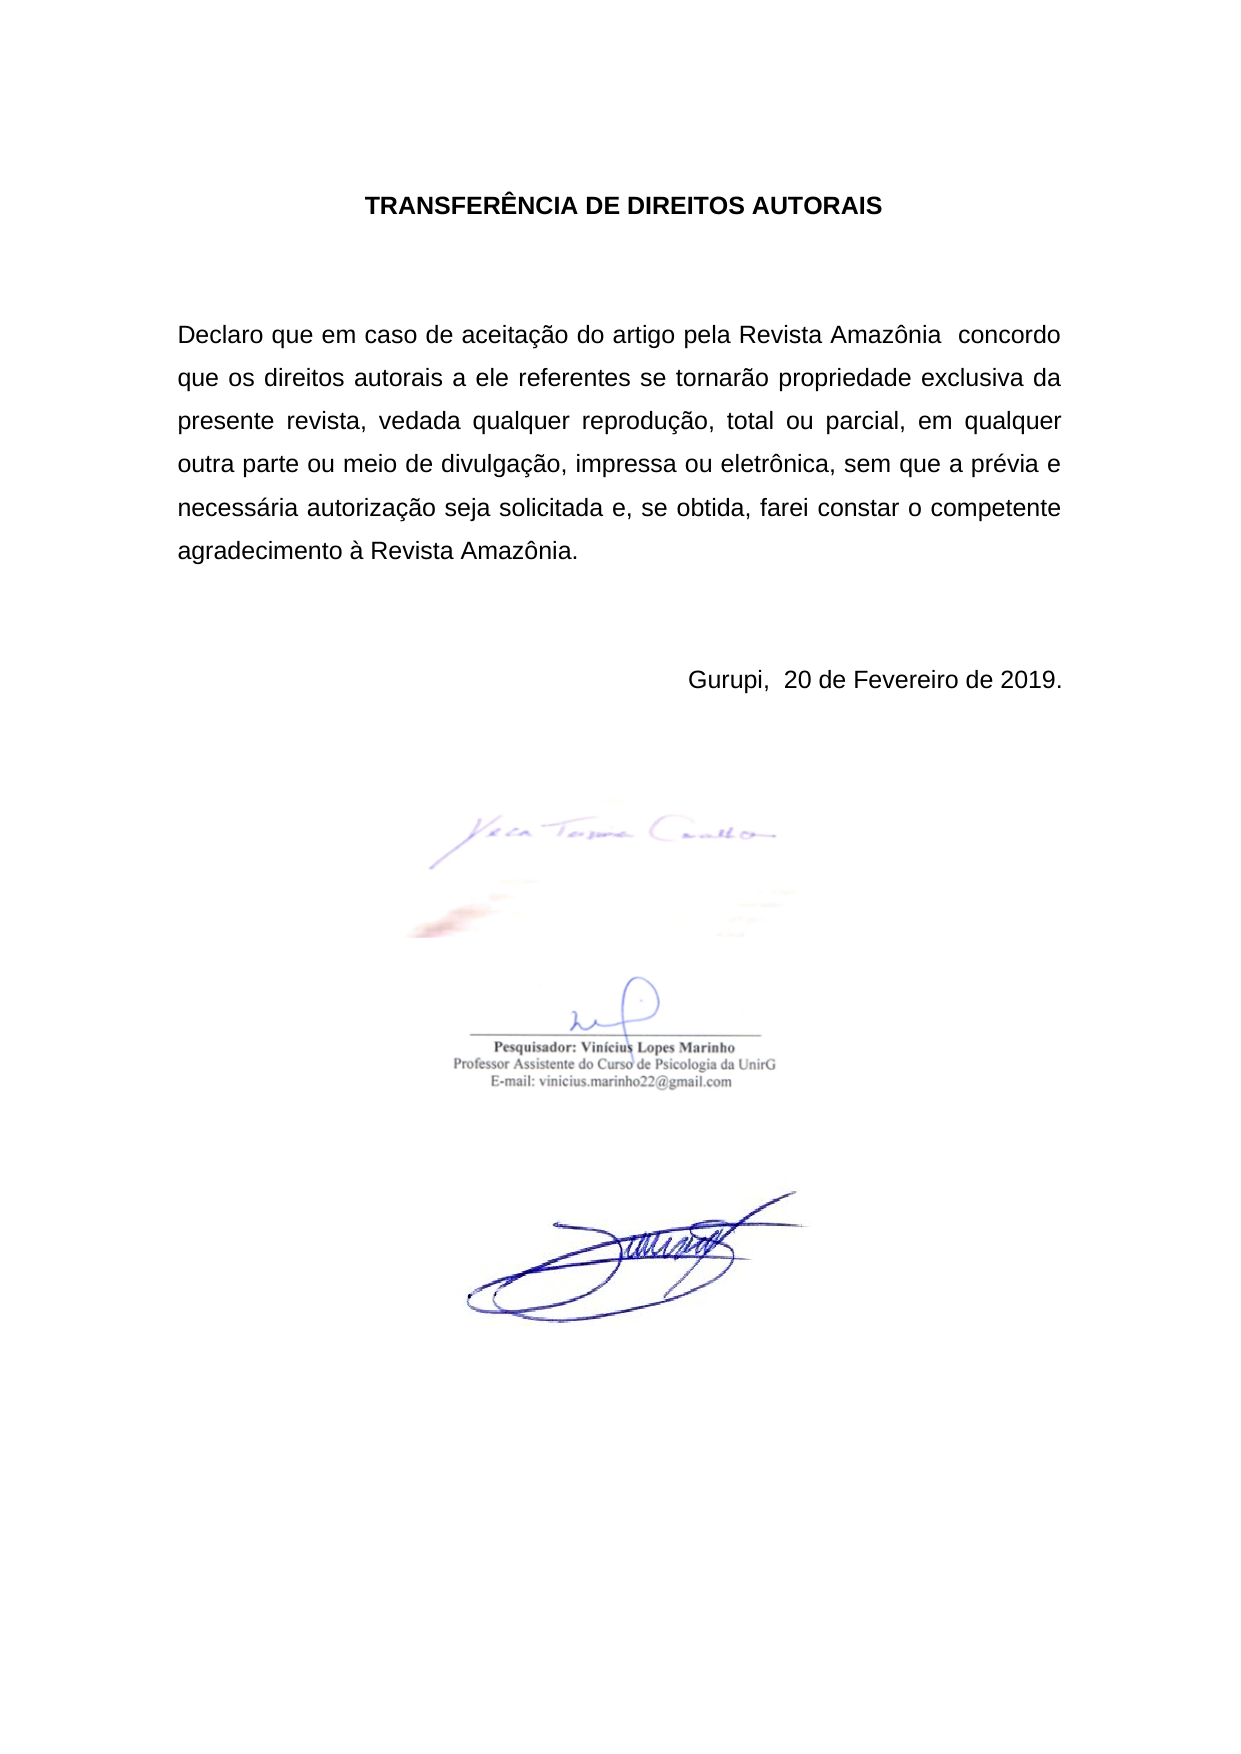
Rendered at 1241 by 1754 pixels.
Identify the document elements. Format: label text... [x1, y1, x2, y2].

picture [428, 967, 796, 1111]
picture [398, 756, 832, 938]
picture [445, 1175, 821, 1326]
list Declaro que em caso de aceitação do artigo pela Revista Amazônia concordo que os direitos autorais a ele referentes se tornarão propriedade exclusiva da presente revista, vedada qualquer reprodução, total ou parcial, em qualquer outra parte ou meio de divulgação, impressa ou eletrônica, sem que a prévia e necessária autorização seja solicitada e, se obtida, farei constar o competente agradecimento à Revista Amazônia. [177, 320, 1063, 564]
list Gurupi, 20 de Fevereiro de 2019. [177, 665, 1063, 694]
list TRANSFERÊNCIA DE DIREITOS AUTORAIS [177, 148, 1063, 219]
